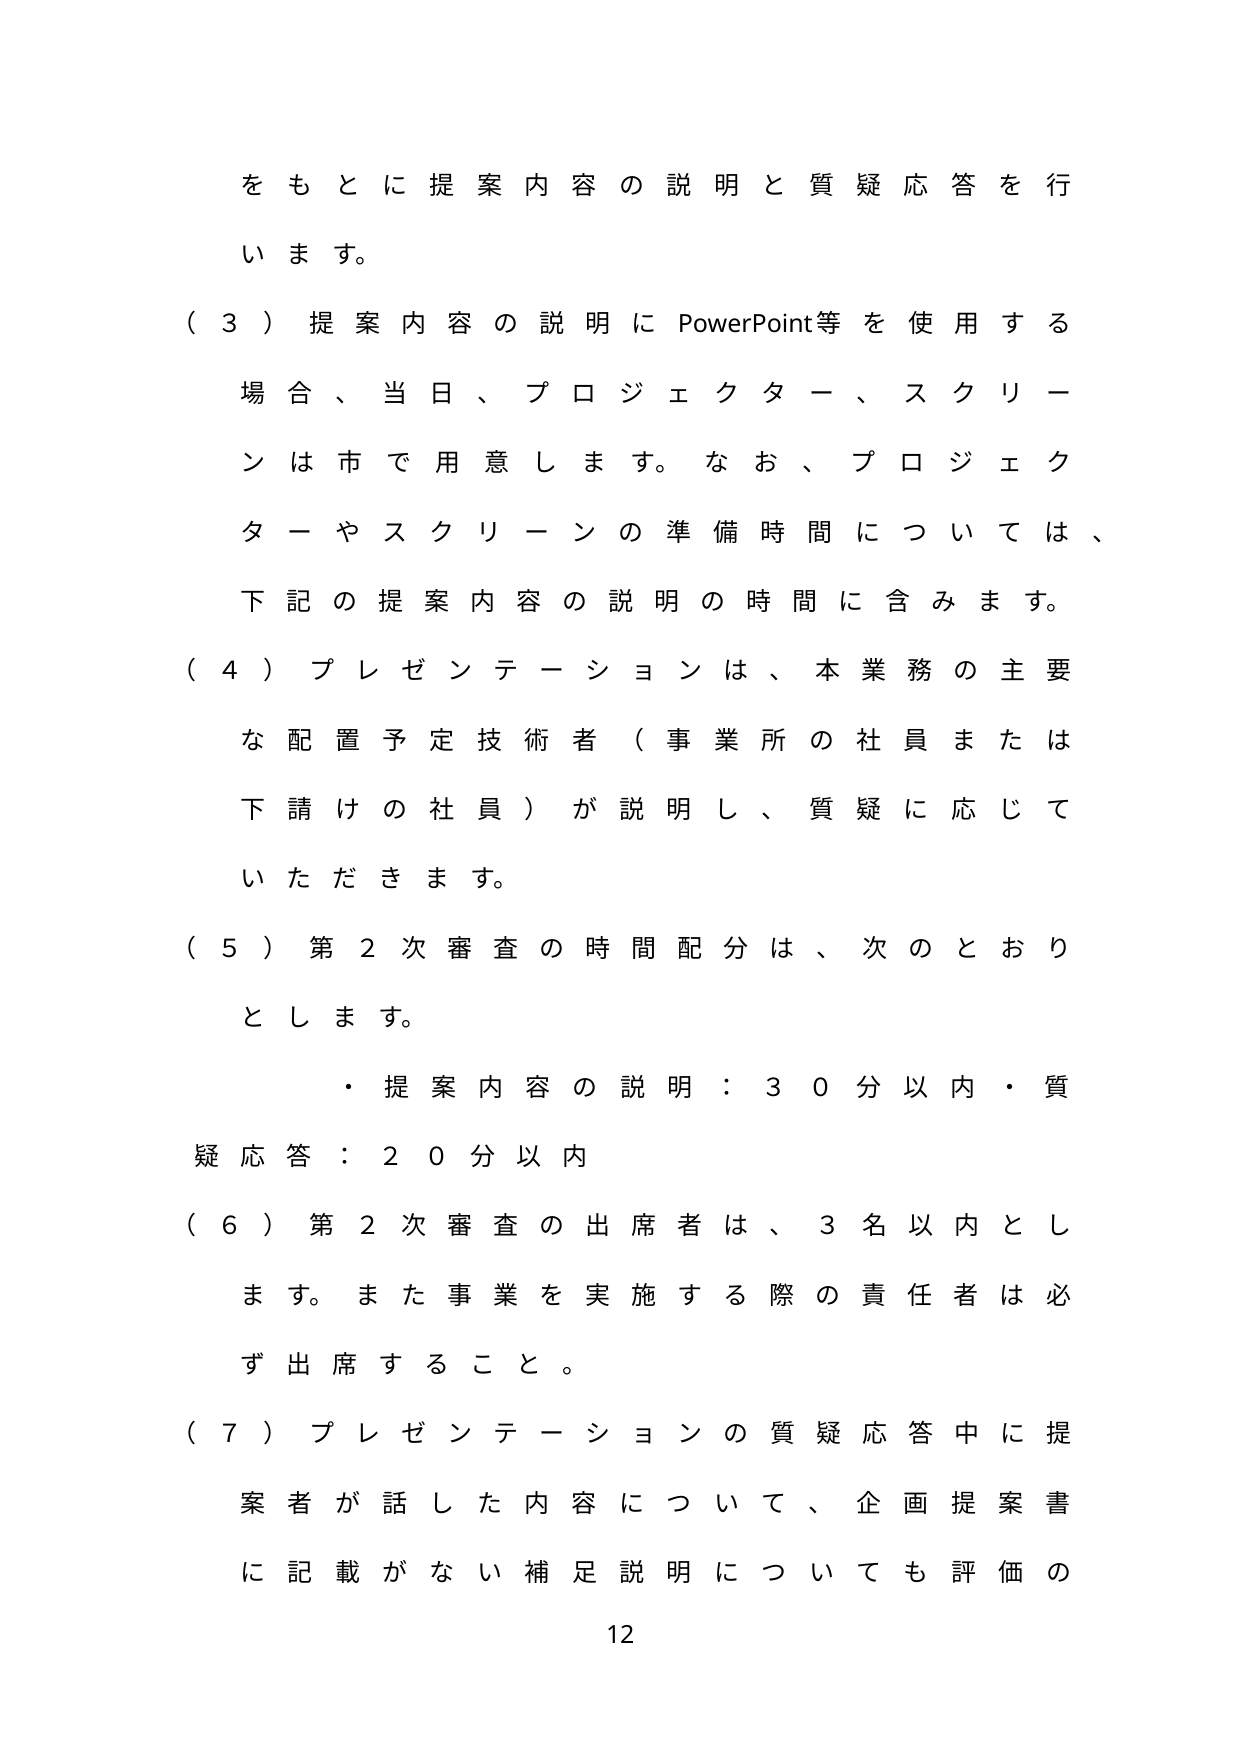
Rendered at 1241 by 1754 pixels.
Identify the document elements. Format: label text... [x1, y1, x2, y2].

text （３）提案内容の説明にPowerPoint等を使用する場合、当日、プロジェクター、スクリーンは市で用意します。なお、プロジェクターやスクリーンの準備時間については、下記の提案内容の説明の時間に含みます。 [166, 287, 1092, 634]
text （６）第２次審査の出席者は、３名以内とします。また事業を実施する際の責任者は必ず出席すること。 [166, 1189, 1092, 1397]
text （５）第２次審査の時間配分は、次のとおりとします。 [166, 912, 1092, 1050]
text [166, 1397, 1092, 1605]
text ・提案内容の説明：３０分以内・質疑応答：２０分以内 [148, 1050, 1092, 1189]
text （４）プレゼンテーションは、本業務の主要な配置予定技術者（事業所の社員または下請けの社員）が説明し、質疑に応じていただきます。 [166, 634, 1092, 912]
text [166, 148, 1092, 287]
